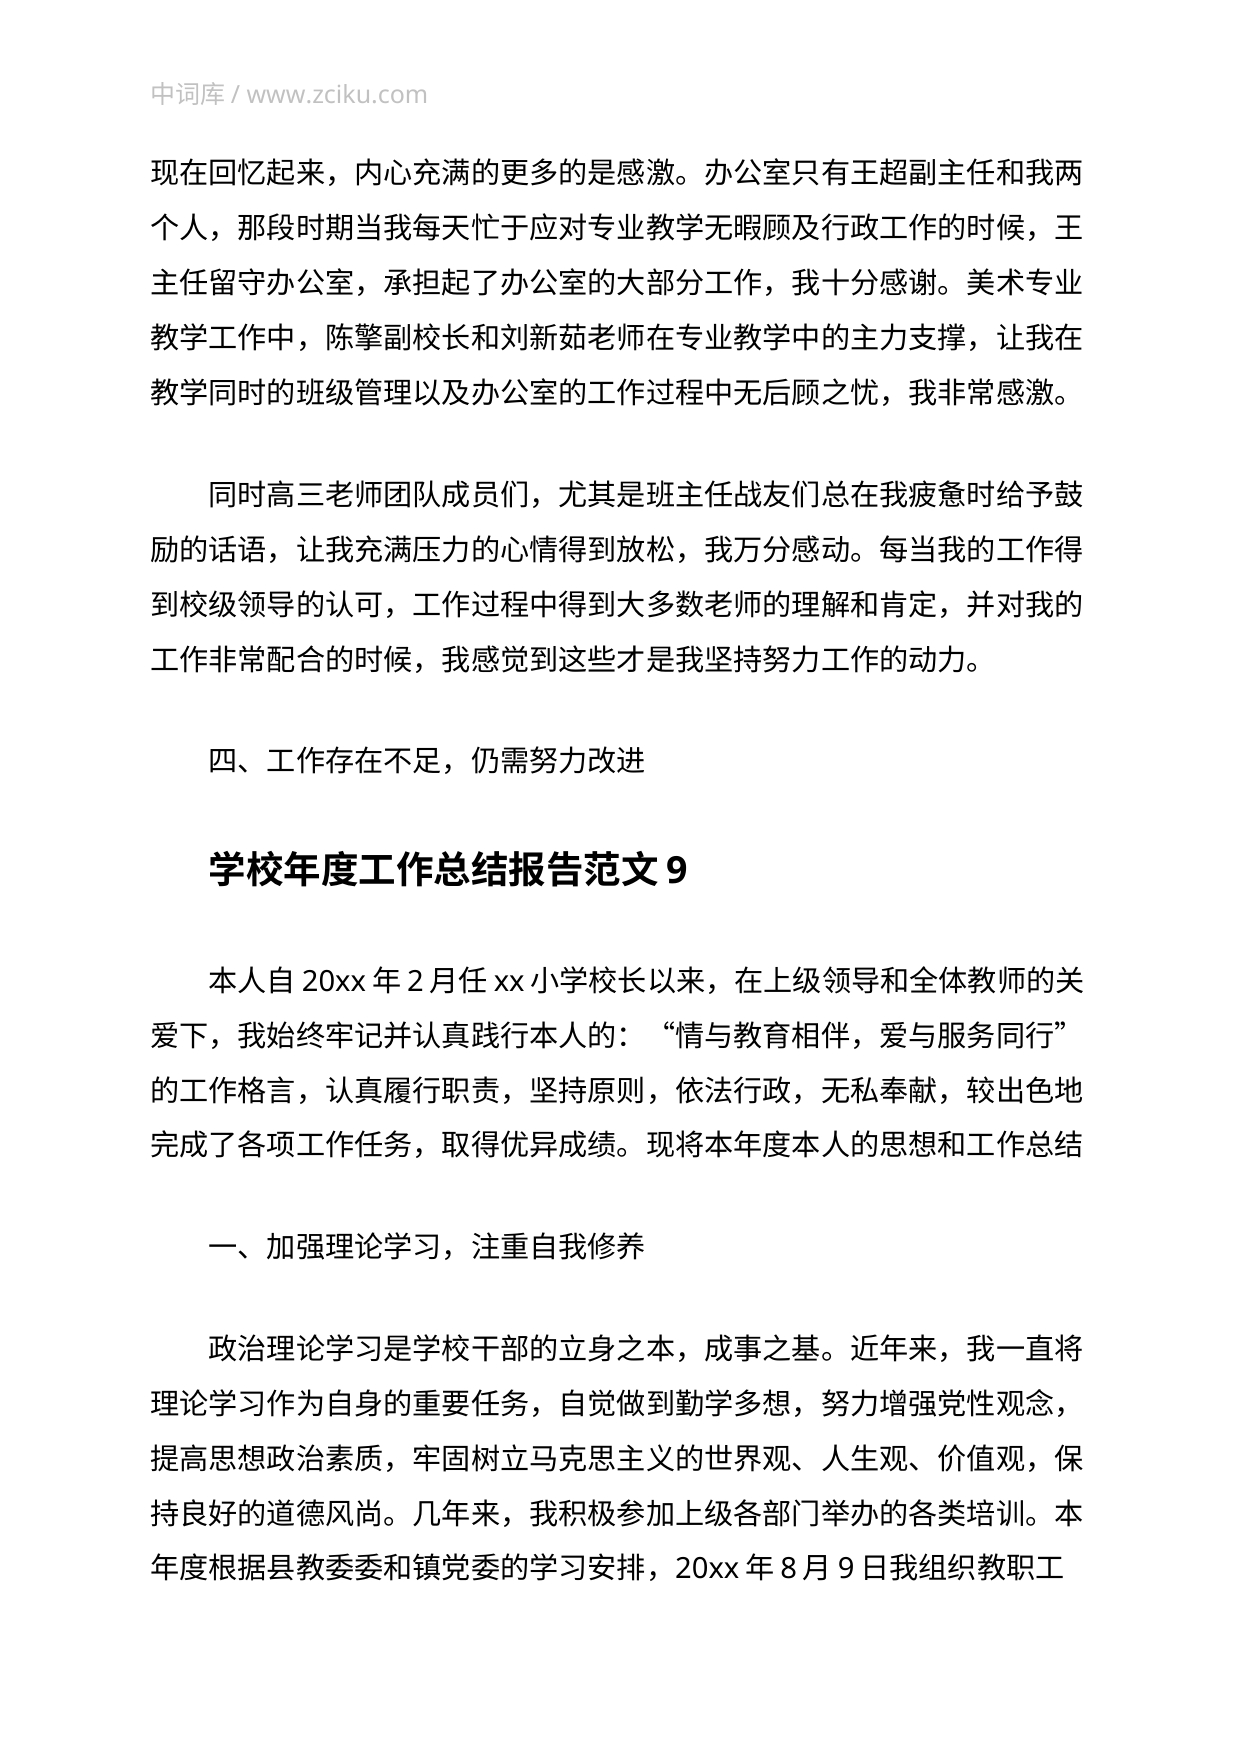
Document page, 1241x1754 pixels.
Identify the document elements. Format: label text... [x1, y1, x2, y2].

text 四、工作存在不足，仍需努力改进 [150, 738, 1090, 780]
text 学校年度工作总结报告范文9 [150, 839, 1090, 894]
text 同时高三老师团队成员们，尤其是班主任战友们总在我疲惫时给予鼓励的话语，让我充满压力的心情得到放松，我万分感动。每当我的工作得到校级领导的认可，工作过程中得到大多数老师的理解和肯定，并对我的工作非常配合的时候，我感觉到这些才是我坚持努力工作的动力。 [150, 471, 1090, 678]
text 一、加强理论学习，注重自我修养 [150, 1224, 1090, 1266]
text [150, 150, 1090, 412]
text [150, 1326, 1090, 1587]
text 本人自20xx年2月任xx小学校长以来，在上级领导和全体教师的关爱下，我始终牢记并认真践行本人的：“情与教育相伴，爱与服务同行”的工作格言，认真履行职责，坚持原则，依法行政，无私奉献，较出色地完成了各项工作任务，取得优异成绩。现将本年度本人的思想和工作总结 [150, 957, 1090, 1164]
